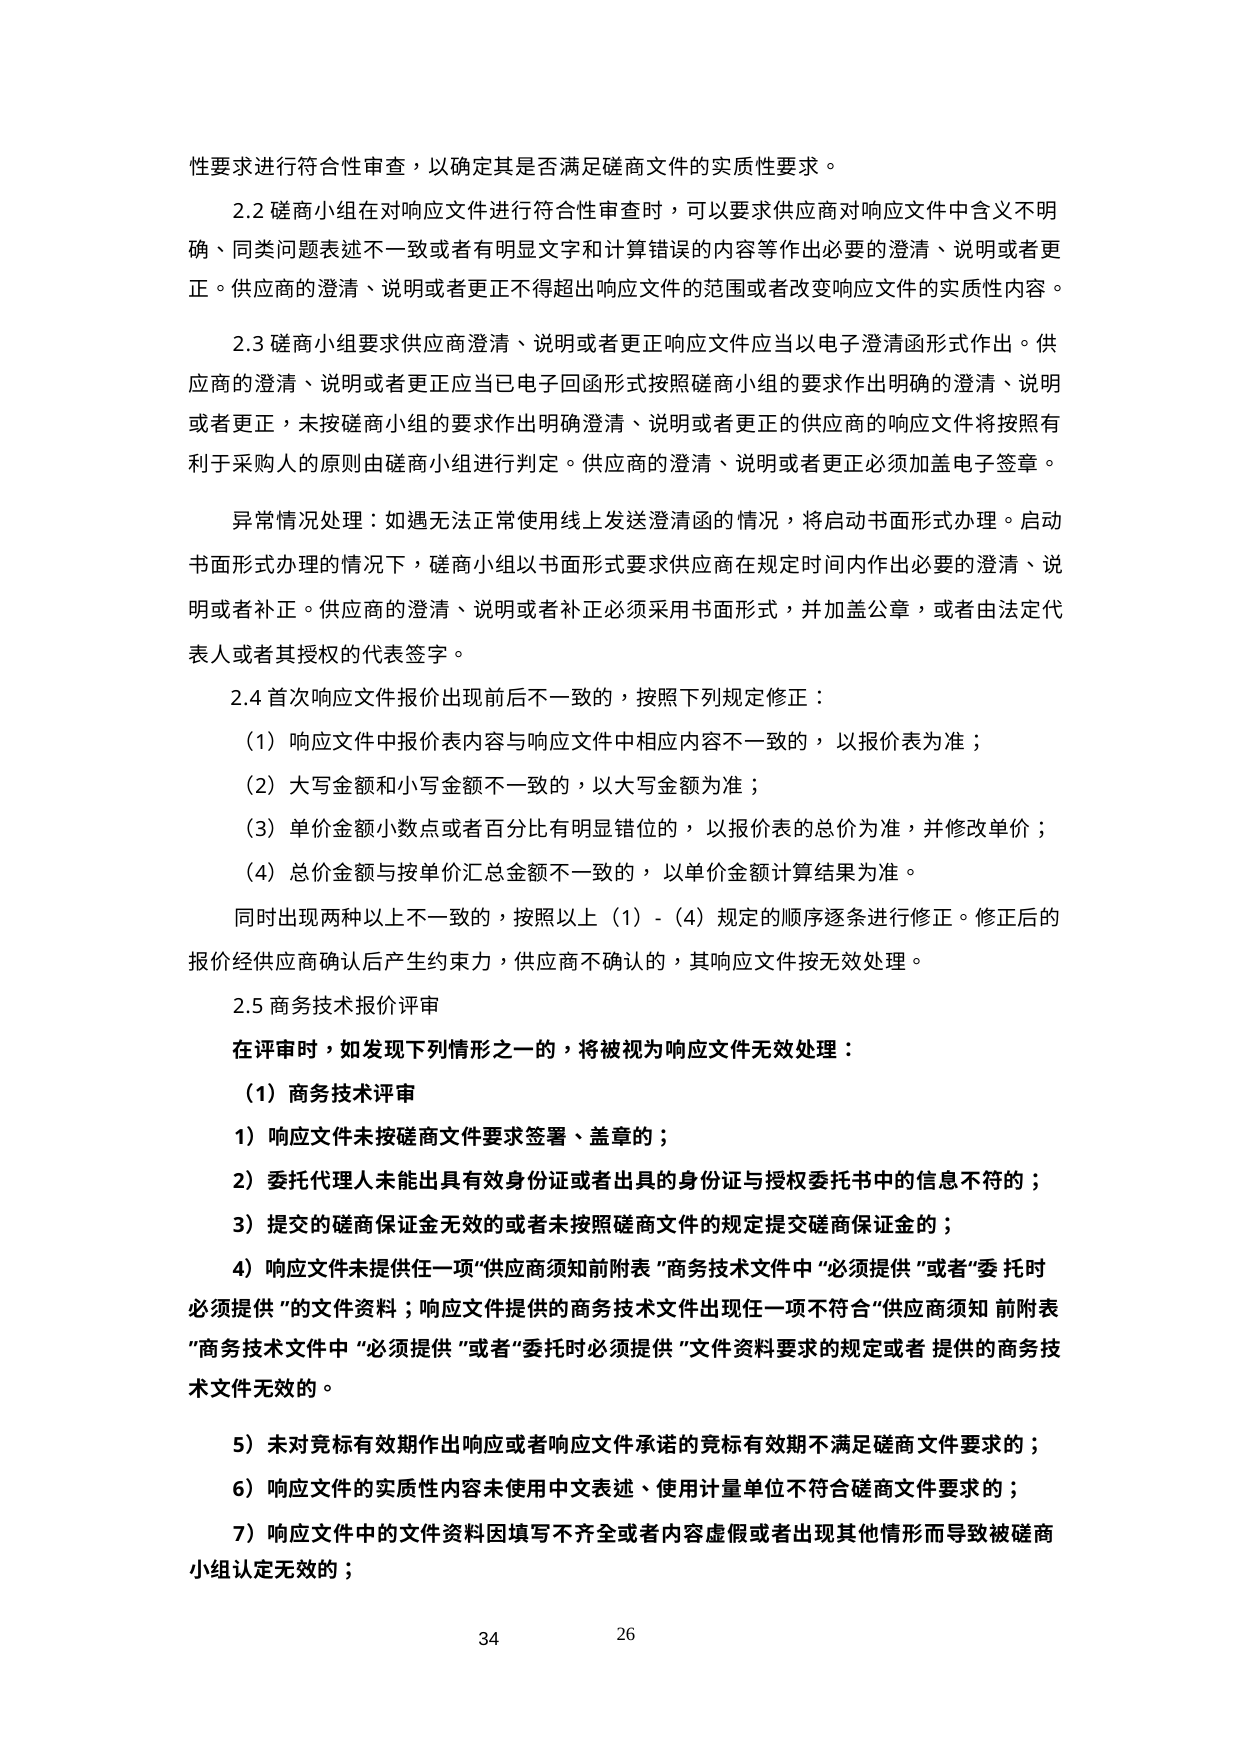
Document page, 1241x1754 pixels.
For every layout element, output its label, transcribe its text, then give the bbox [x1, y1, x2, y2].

text 1）响应文件未按磋商文件要求签署、盖章的； [234, 1123, 1071, 1150]
text 异常情况处理：如遇无法正常使用线上发送澄清函的情况，将启动书面形式办理。启动 书面形式办理的情况下，磋商小组以书面形式要求供应商在规定时间内作出必要的澄清、说 明或者补正。供应商的澄清、说明或者补正必须采用书面形式，并加盖公章，或者由法定代 表人或者其授权的代表签字。 [188, 506, 1063, 668]
text （1）响应文件中报价表内容与响应文件中相应内容不一致的， 以报价表为准； [233, 728, 1071, 755]
text 5）未对竞标有效期作出响应或者响应文件承诺的竞标有效期不满足磋商文件要求的； [233, 1431, 1071, 1458]
text 2.4 首次响应文件报价出现前后不一致的，按照下列规定修正： [230, 684, 1071, 711]
text 2.5 商务技术报价评审 [233, 992, 1071, 1019]
text 6）响应文件的实质性内容未使用中文表述、使用计量单位不符合磋商文件要求的； [232, 1475, 1071, 1502]
text （3）单价金额小数点或者百分比有明显错位的， 以报价表的总价为准，并修改单价； [233, 816, 1071, 842]
text （1）商务技术评审 [233, 1080, 1071, 1107]
text （2）大写金额和小写金额不一致的，以大写金额为准； [233, 772, 1071, 799]
text 同时出现两种以上不一致的，按照以上（1）-（4）规定的顺序逐条进行修正。修正后的 报价经供应商确认后产生约束力，供应商不确认的，其响应文件按无效处理。 [188, 903, 1063, 976]
text 7）响应文件中的文件资料因填写不齐全或者内容虚假或者出现其他情形而导致被磋商 小组认定无效的； [189, 1519, 1063, 1583]
text 3）提交的磋商保证金无效的或者未按照磋商文件的规定提交磋商保证金的； [233, 1211, 1071, 1238]
text 性要求进行符合性审查，以确定其是否满足磋商文件的实质性要求。 [189, 153, 1071, 179]
text 2.2 磋商小组在对响应文件进行符合性审查时，可以要求供应商对响应文件中含义不明 确、同类问题表述不一致或者有明显文字和计算错误的内容等作出必要的澄清、说明或者更 正。供应商的澄清、说明或者更正不得超出响应文件的范围或者改变响应文件的实质性内容。 [188, 196, 1071, 302]
text 2）委托代理人未能出具有效身份证或者出具的身份证与授权委托书中的信息不符的； [233, 1167, 1071, 1194]
text 在评审时，如发现下列情形之一的，将被视为响应文件无效处理： [232, 1036, 1071, 1063]
text 2.3 磋商小组要求供应商澄清、说明或者更正响应文件应当以电子澄清函形式作出。供 应商的澄清、说明或者更正应当已电子回函形式按照磋商小组的要求作出明确的澄清、说明 或者更正，未按磋商小组的要求作出明确澄清、说明或者更正的供应商的响应文件将按照有 利于采购人的原则由磋商小组进行判定。供应商的澄清、说明或者更正必须加盖电子签章。 [188, 329, 1063, 478]
text 4）响应文件未提供任一项“供应商须知前附表 ”商务技术文件中 “必须提供 ”或者“委 托时必须提供 ”的文件资料；响应文件提供的商务技术文件出现任一项不符合“供应商须知 前附表 ”商务技术文件中 “必须提供 ”或者“委托时必须提供 ”文件资料要求的规定或者 提供的商务技术文件无效的。 [188, 1254, 1063, 1403]
text （4）总价金额与按单价汇总金额不一致的， 以单价金额计算结果为准。 [233, 859, 1071, 886]
